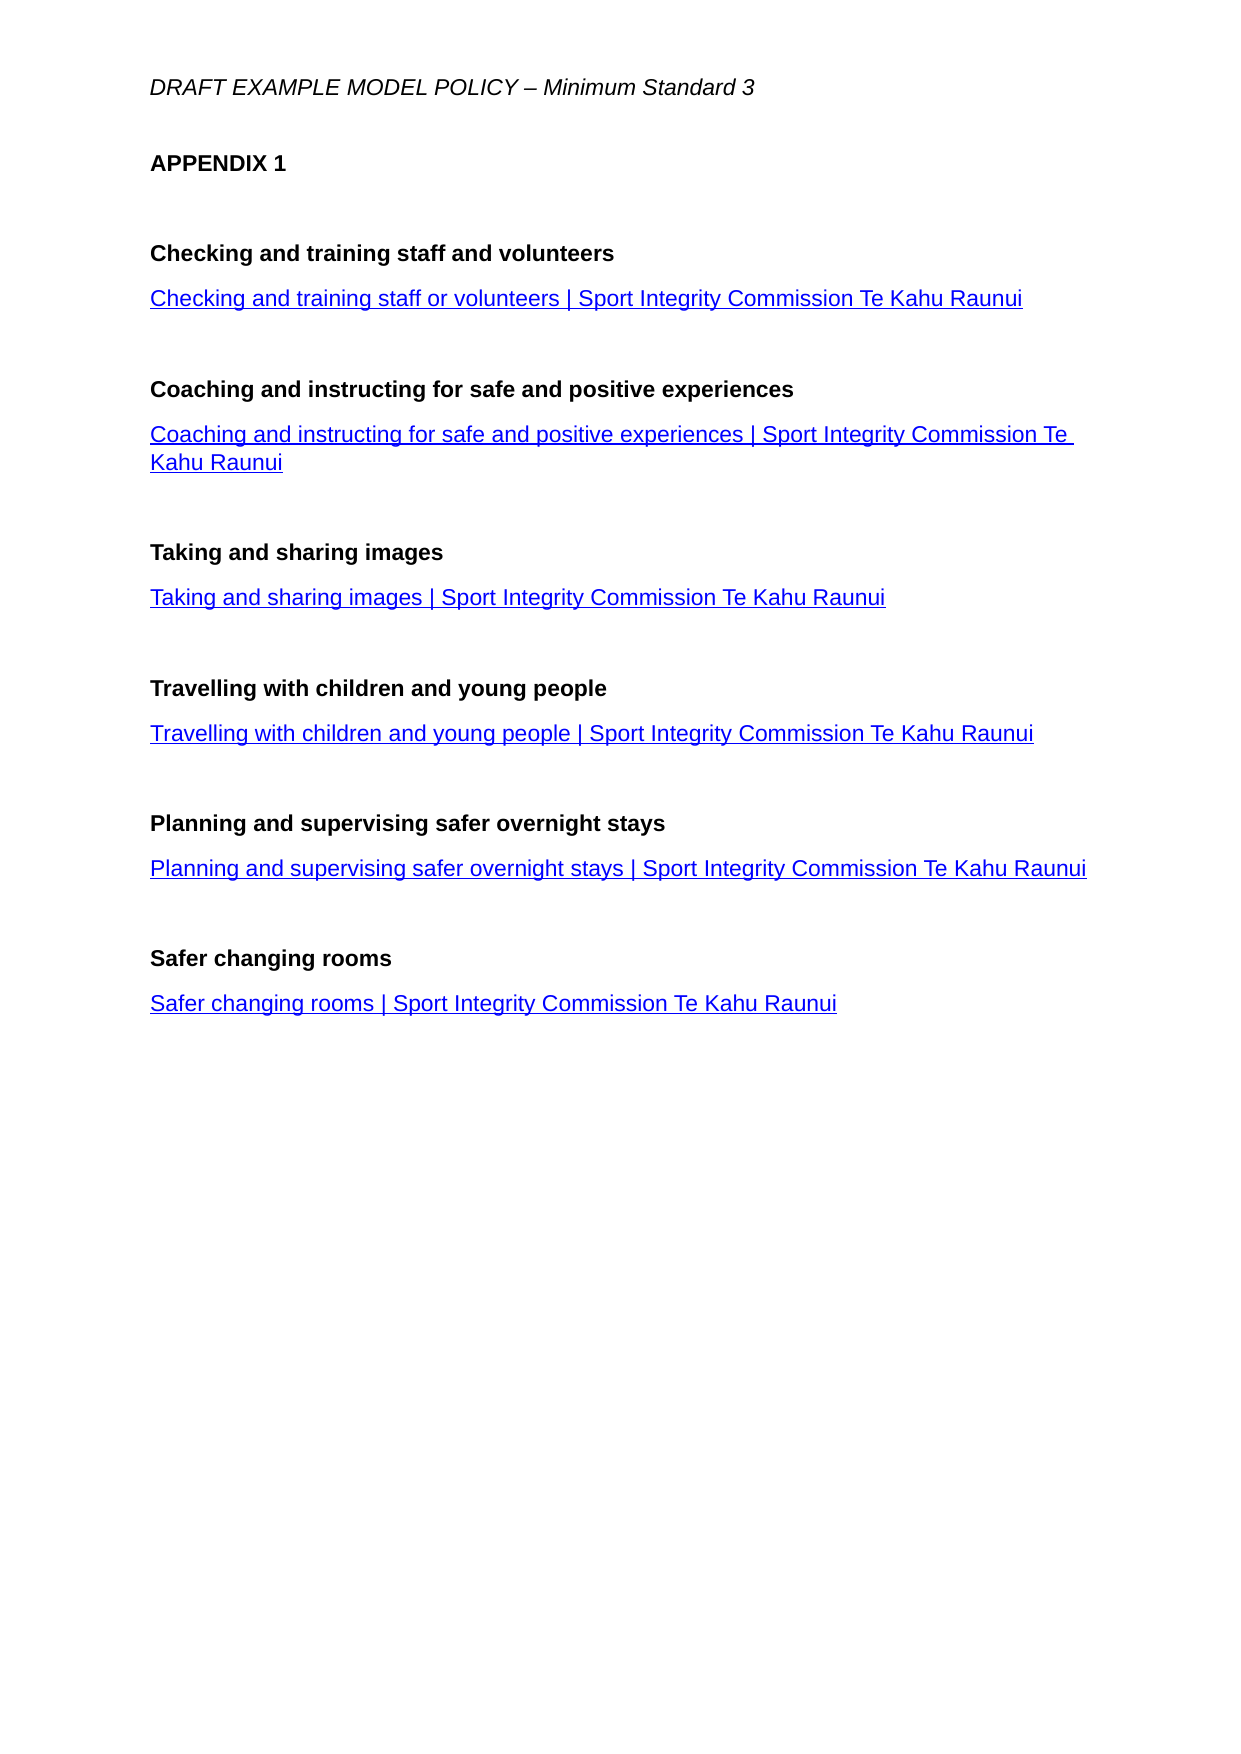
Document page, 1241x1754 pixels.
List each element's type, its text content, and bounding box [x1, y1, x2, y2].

text Planning and supervising safer overnight stays | Sport Integrity Commission Te Kahu Raunui [150, 855, 1090, 881]
text Checking and training staff and volunteers [150, 240, 1090, 267]
text Travelling with children and young people | Sport Integrity Commission Te Kahu Raunui [150, 720, 1090, 746]
text Safer changing rooms [150, 945, 1090, 972]
text Coaching and instructing for safe and positive experiences | Sport Integrity Commission Te Kahu Raunui [150, 421, 1090, 475]
text Planning and supervising safer overnight stays [150, 810, 1090, 836]
text Coaching and instructing for safe and positive experiences [150, 376, 1090, 402]
text Safer changing rooms | Sport Integrity Commission Te Kahu Raunui [150, 990, 1090, 1017]
text APPENDIX 1 [150, 150, 1090, 176]
text Travelling with children and young people [150, 674, 1090, 701]
text Checking and training staff or volunteers | Sport Integrity Commission Te Kahu Raunui [150, 285, 1090, 312]
text Taking and sharing images | Sport Integrity Commission Te Kahu Raunui [150, 584, 1090, 611]
text Taking and sharing images [150, 539, 1090, 566]
